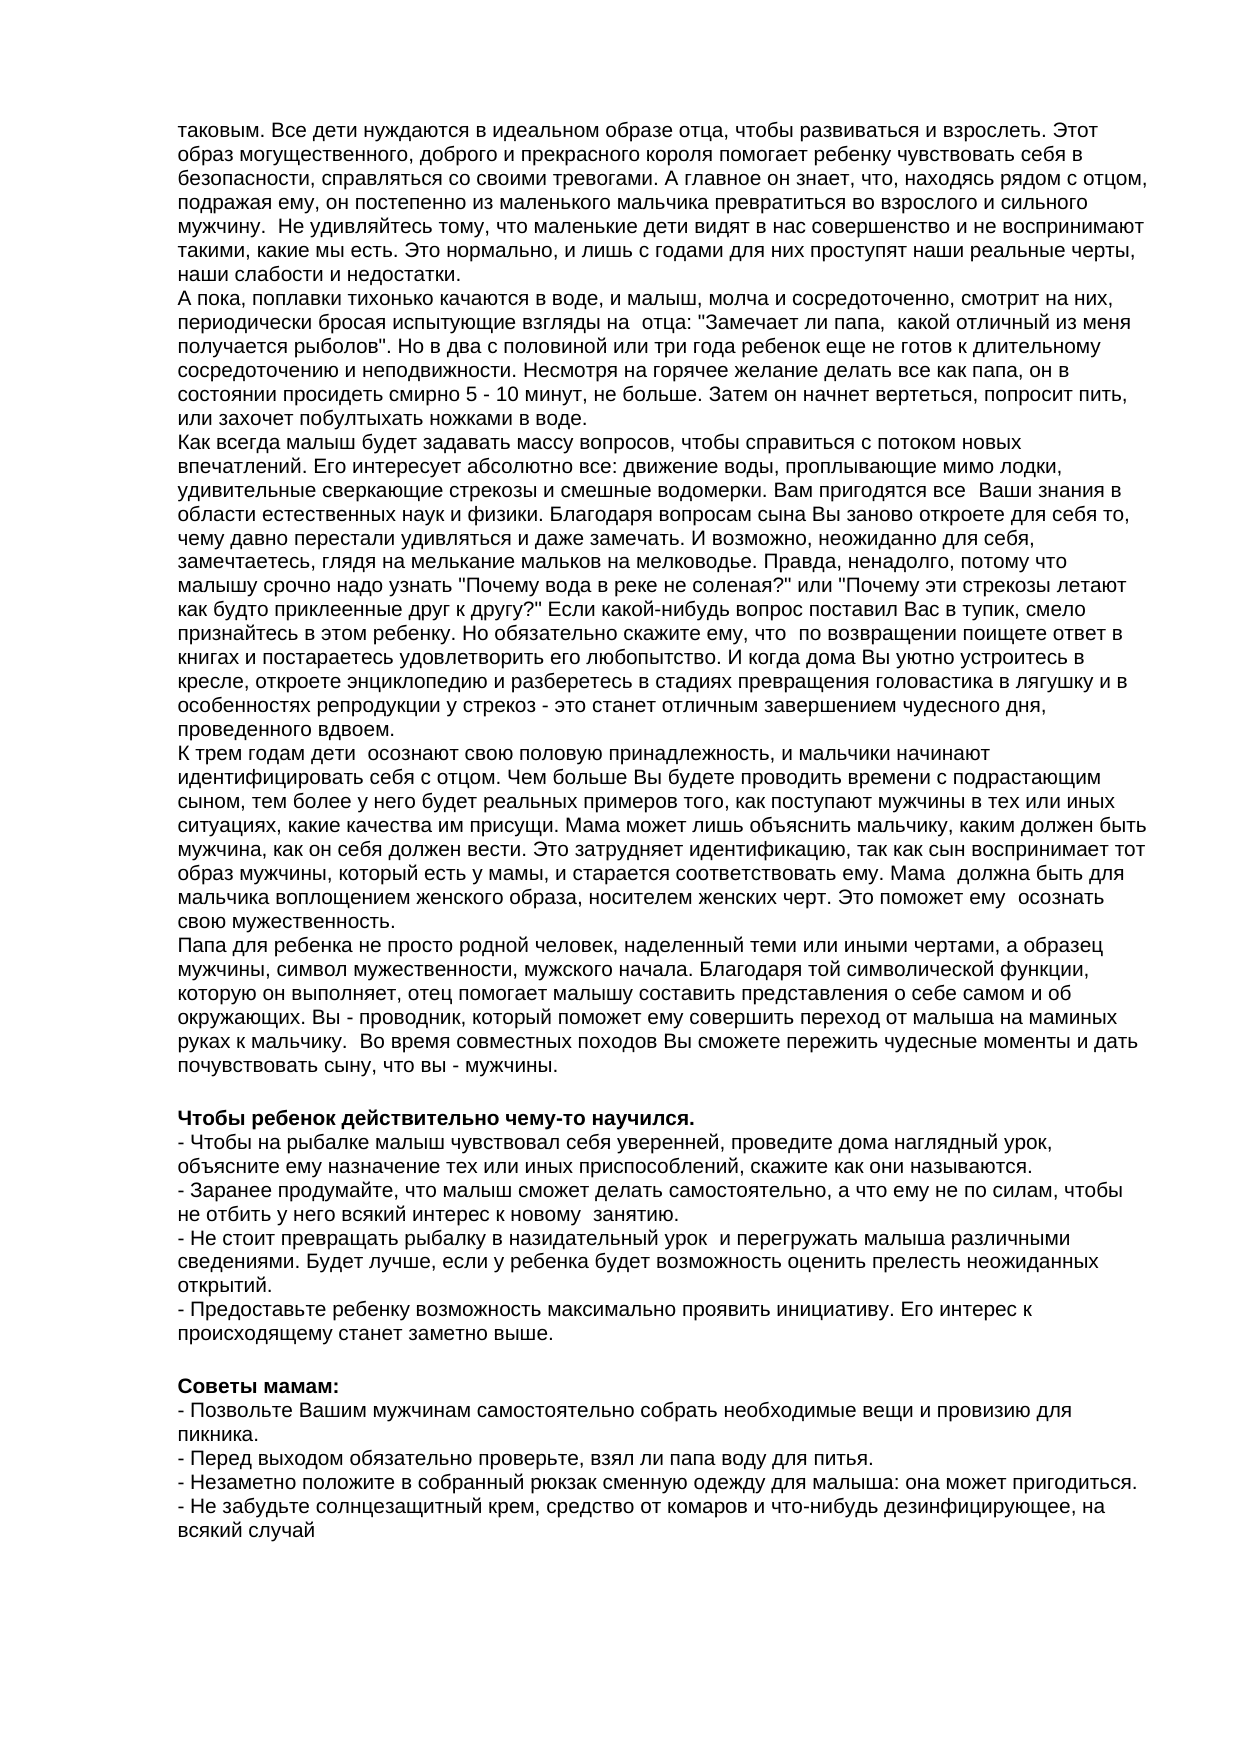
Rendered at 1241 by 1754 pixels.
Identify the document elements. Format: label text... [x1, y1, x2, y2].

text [177, 118, 1152, 1076]
text Советы мамам: - Позвольте Вашим мужчинам самостоятельно собрать необходимые вещи и провизию для пикника. - Перед выходом обязательно проверьте, взял ли папа воду для питья. - Незаметно положите в собранный рюкзак сменную одежду для малыша: она может пригодиться. - Не забудьте солнцезащитный крем, средство от комаров и что-нибудь дезинфицирующее, на всякий случай [177, 1374, 1152, 1542]
text Чтобы ребенок действительно чему-то научился. - Чтобы на рыбалке малыш чувствовал себя уверенней, проведите дома наглядный урок, объясните ему назначение тех или иных приспособлений, скажите как они называются. - Заранее продумайте, что малыш сможет делать самостоятельно, а что ему не по силам, чтобы не отбить у него всякий интерес к новому занятию. - Не стоит превращать рыбалку в назидательный урок и перегружать малыша различными сведениями. Будет лучше, если у ребенка будет возможность оценить прелесть неожиданных открытий. - Предоставьте ребенку возможность максимально проявить инициативу. Его интерес к происходящему станет заметно выше. [177, 1106, 1152, 1345]
